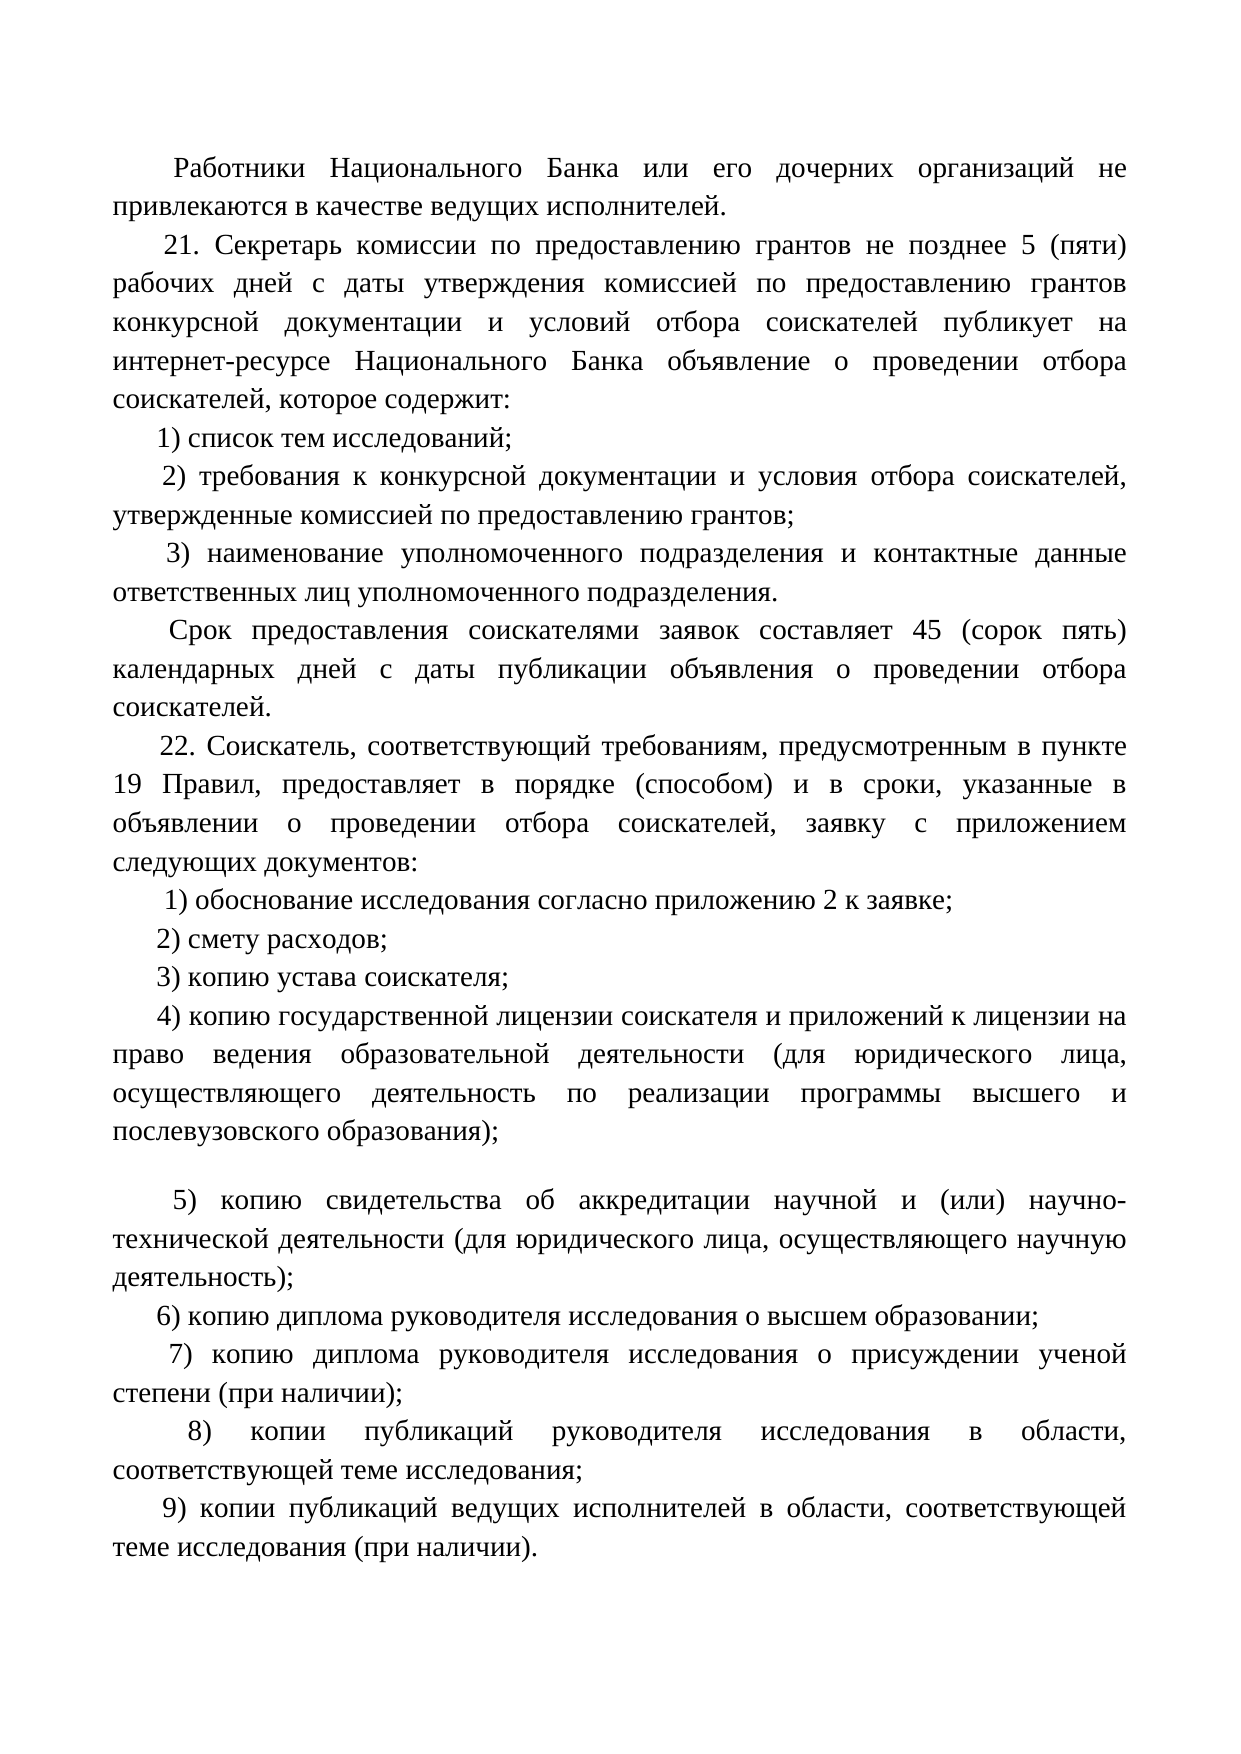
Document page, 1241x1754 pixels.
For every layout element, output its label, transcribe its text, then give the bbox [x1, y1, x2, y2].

text 6) копию диплома руководителя исследования о высшем образовании; [112, 1298, 1128, 1331]
text 7) копию диплома руководителя исследования о присуждении ученой степени (при наличии); [112, 1336, 1128, 1408]
text 2) смету расходов; [112, 921, 1128, 954]
text 21. Секретарь комиссии по предоставлению грантов не позднее 5 (пяти) рабочих дней с даты утверждения комиссией по предоставлению грантов конкурсной документации и условий отбора соискателей публикует на интернет-ресурсе Национального Банка объявление о проведении отбора соискателей, которое содержит: [112, 227, 1128, 415]
text 2) требования к конкурсной документации и условия отбора соискателей, утвержденные комиссией по предоставлению грантов; [112, 458, 1128, 530]
text Работники Национального Банка или его дочерних организаций не привлекаются в качестве ведущих исполнителей. [112, 150, 1128, 222]
text 22. Соискатель, соответствующий требованиям, предусмотренным в пункте 19 Правил, предоставляет в порядке (способом) и в сроки, указанные в объявлении о проведении отбора соискателей, заявку с приложением следующих документов: [112, 728, 1128, 877]
text 9) копии публикаций ведущих исполнителей в области, соответствующей теме исследования (при наличии). [112, 1491, 1128, 1563]
text 8) копии публикаций руководителя исследования в области, соответствующей теме исследования; [112, 1413, 1128, 1486]
text 3) копию устава соискателя; [112, 959, 1128, 993]
text 4) копию государственной лицензии соискателя и приложений к лицензии на право ведения образовательной деятельности (для юридического лица, осуществляющего деятельность по реализации программы высшего и послевузовского образования); [112, 998, 1128, 1147]
text 3) наименование уполномоченного подразделения и контактные данные ответственных лиц уполномоченного подразделения. [112, 535, 1128, 607]
text 5) копию свидетельства об аккредитации научной и (или) научно-технической деятельности (для юридического лица, осуществляющего научную деятельность); [112, 1182, 1128, 1293]
text 1) список тем исследований; [112, 420, 1128, 453]
text Срок предоставления соискателями заявок составляет 45 (сорок пять) календарных дней с даты публикации объявления о проведении отбора соискателей. [112, 612, 1128, 723]
text 1) обоснование исследования согласно приложению 2 к заявке; [112, 882, 1128, 916]
